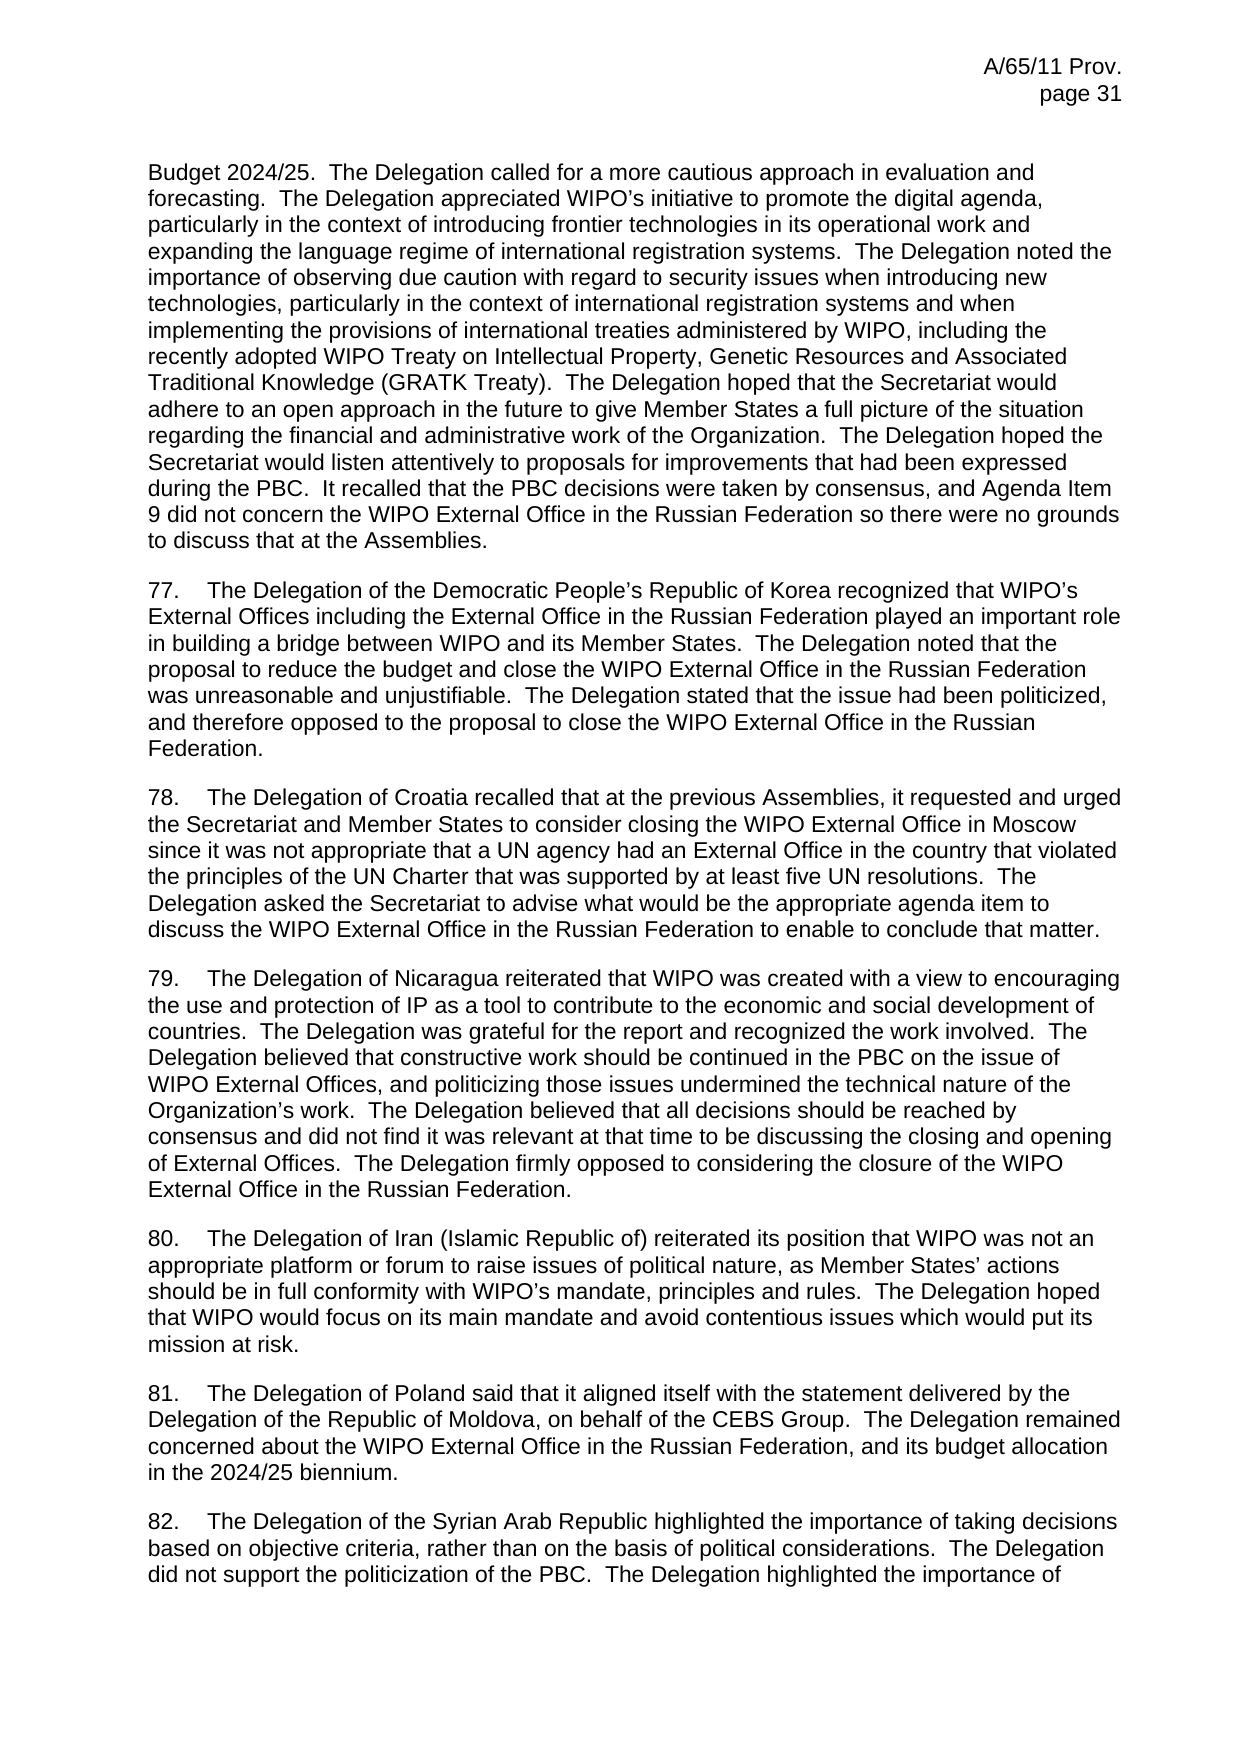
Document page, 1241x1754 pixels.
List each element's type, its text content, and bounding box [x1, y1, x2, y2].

text The Delegation of Croatia recalled that at the previous Assemblies, it requested and urged the Secretariat and Member States to consider closing the WIPO External Office in Moscow since it was not appropriate that a UN agency had an External Office in the country that violated the principles of the UN Charter that was supported by at least five UN resolutions. The Delegation asked the Secretariat to advise what would be the appropriate agenda item to discuss the WIPO External Office in the Russian Federation to enable to conclude that matter. [148, 784, 1122, 942]
text The Delegation of Iran (Islamic Republic of) reiterated its position that WIPO was not an appropriate platform or forum to raise issues of political nature, as Member States’ actions should be in full conformity with WIPO’s mandate, principles and rules. The Delegation hoped that WIPO would focus on its main mandate and avoid contentious issues which would put its mission at risk. [148, 1225, 1122, 1357]
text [148, 158, 1122, 554]
text The Delegation of the Democratic People’s Republic of Korea recognized that WIPO’s External Offices including the External Office in the Russian Federation played an important role in building a bridge between WIPO and its Member States. The Delegation noted that the proposal to reduce the budget and close the WIPO External Office in the Russian Federation was unreasonable and unjustifiable. The Delegation stated that the issue had been politicized, and therefore opposed to the proposal to close the WIPO External Office in the Russian Federation. [148, 577, 1122, 761]
text The Delegation of Poland said that it aligned itself with the statement delivered by the Delegation of the Republic of Moldova, on behalf of the CEBS Group. The Delegation remained concerned about the WIPO External Office in the Russian Federation, and its budget allocation in the 2024/25 biennium. [148, 1380, 1122, 1485]
text The Delegation of Nicaragua reiterated that WIPO was created with a view to encouraging the use and protection of IP as a tool to contribute to the economic and social development of countries. The Delegation was grateful for the report and recognized the work involved. The Delegation believed that constructive work should be continued in the PBC on the issue of WIPO External Offices, and politicizing those issues undermined the technical nature of the Organization’s work. The Delegation believed that all decisions should be reached by consensus and did not find it was relevant at that time to be discussing the closing and opening of External Offices. The Delegation firmly opposed to considering the closure of the WIPO External Office in the Russian Federation. [148, 965, 1122, 1202]
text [148, 1508, 1122, 1587]
